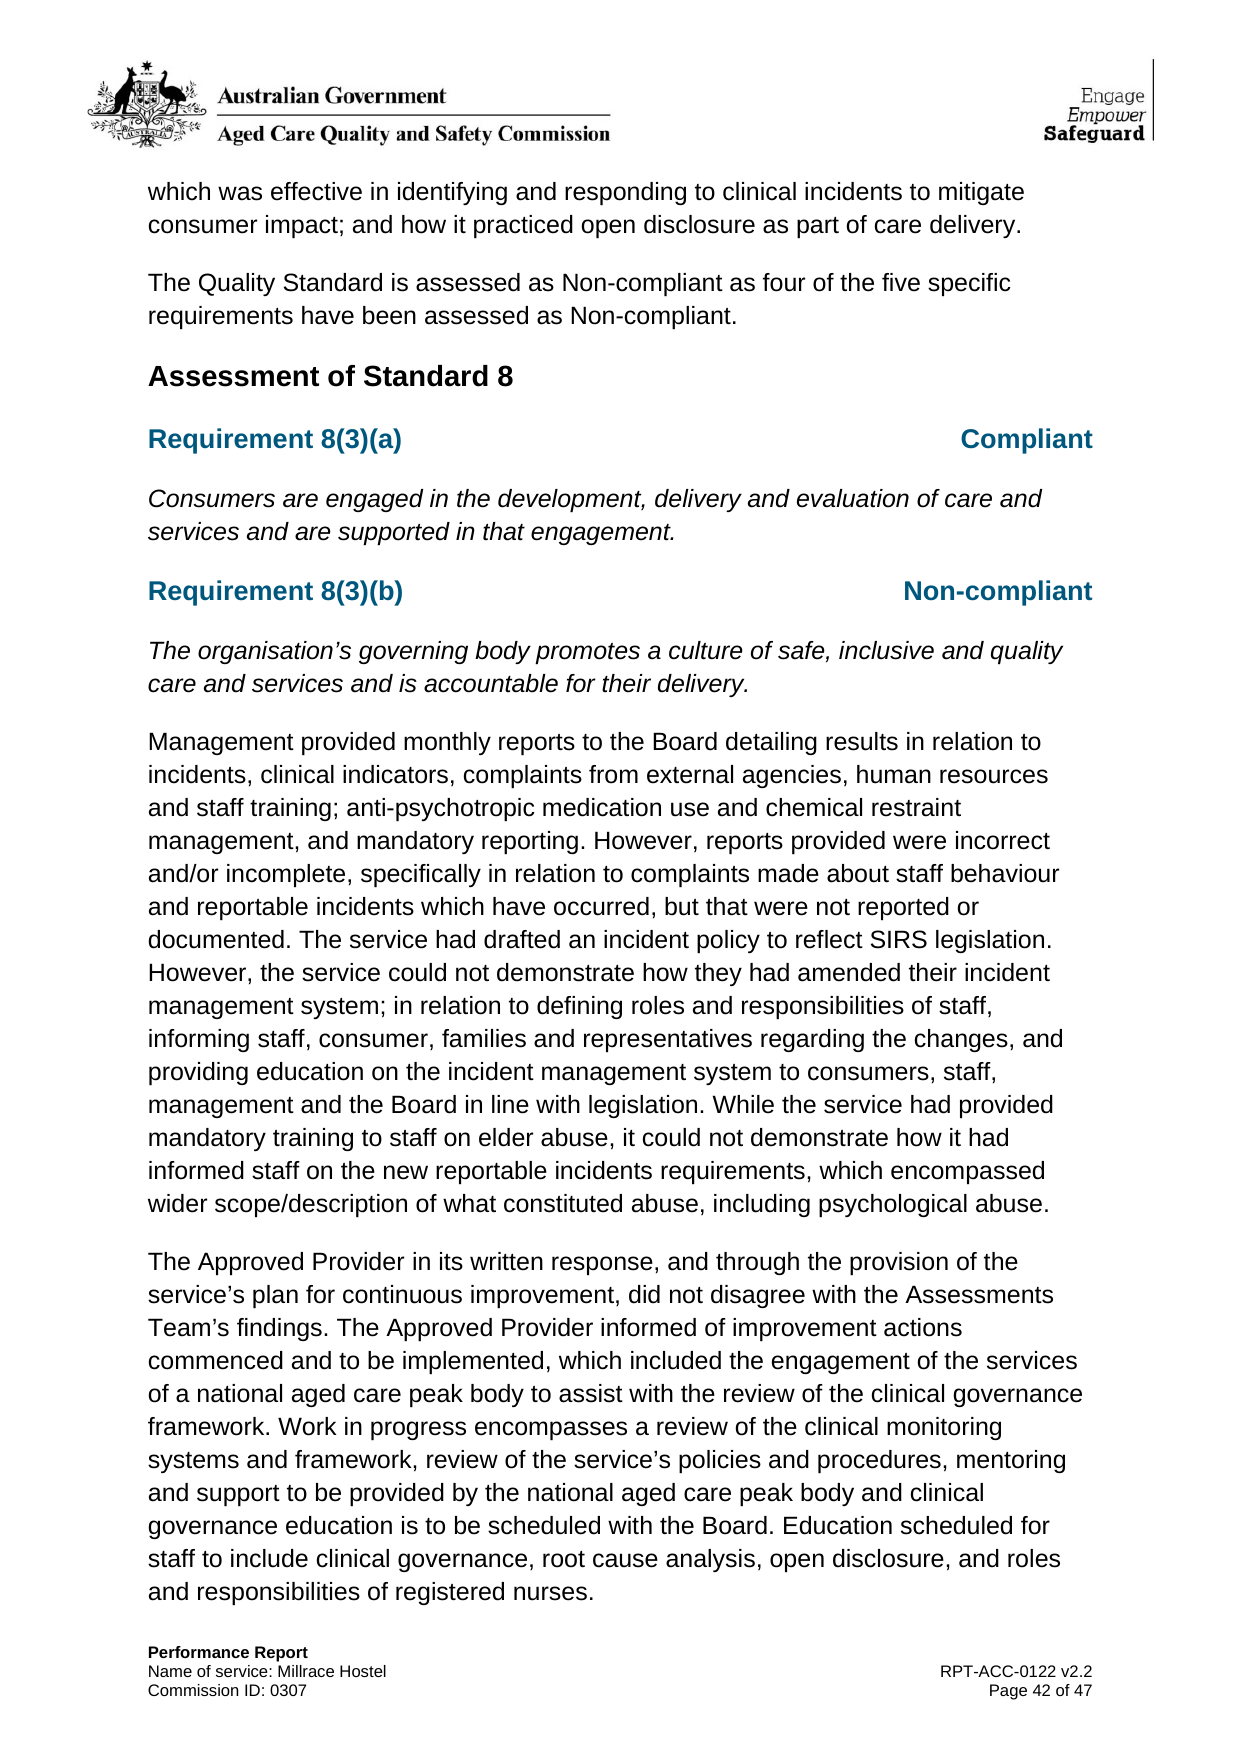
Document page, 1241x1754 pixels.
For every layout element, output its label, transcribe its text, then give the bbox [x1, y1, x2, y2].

subtitle Requirement 8(3)(b) Non-compliant [148, 575, 1092, 606]
text Management provided monthly reports to the Board detailing results in relation to incidents, clinical indicators, complaints from external agencies, human resources and staff training; anti-psychotropic medication use and chemical restraint management, and mandatory reporting. However, reports provided were incorrect and/or incomplete, specifically in relation to complaints made about staff behaviour and reportable incidents which have occurred, but that were not reported or documented. The service had drafted an incident policy to reflect SIRS legislation. However, the service could not demonstrate how they had amended their incident management system; in relation to defining roles and responsibilities of staff, informing staff, consumer, families and representatives regarding the changes, and providing education on the incident management system to consumers, staff, management and the Board in line with legislation. While the service had provided mandatory training to staff on elder abuse, it could not demonstrate how it had informed staff on the new reportable incidents requirements, which encompassed wider scope/description of what constituted abuse, including psychological abuse. [148, 727, 1092, 1218]
subtitle Requirement 8(3)(a) Compliant [148, 423, 1092, 454]
picture [1, 0, 1241, 169]
subtitle Assessment of Standard 8 [148, 359, 1092, 393]
text The Quality Standard is assessed as Non-compliant as four of the five specific requirements have been assessed as Non-compliant. [148, 268, 1092, 330]
text The organisation’s governing body promotes a culture of safe, inclusive and quality care and services and is accountable for their delivery. [148, 636, 1092, 697]
text Consumers are engaged in the development, delivery and evaluation of care and services and are supported in that engagement. [148, 484, 1092, 546]
text The Approved Provider in its written response, and through the provision of the service’s plan for continuous improvement, did not disagree with the Assessments Team’s findings. The Approved Provider informed of improvement actions commenced and to be implemented, which included the engagement of the services of a national aged care peak body to assist with the review of the clinical governance framework. Work in progress encompasses a review of the clinical monitoring systems and framework, review of the service’s policies and procedures, mentoring and support to be provided by the national aged care peak body and clinical governance education is to be scheduled with the Board. Education scheduled for staff to include clinical governance, root cause analysis, open disclosure, and roles and responsibilities of registered nurses. [148, 1247, 1092, 1606]
